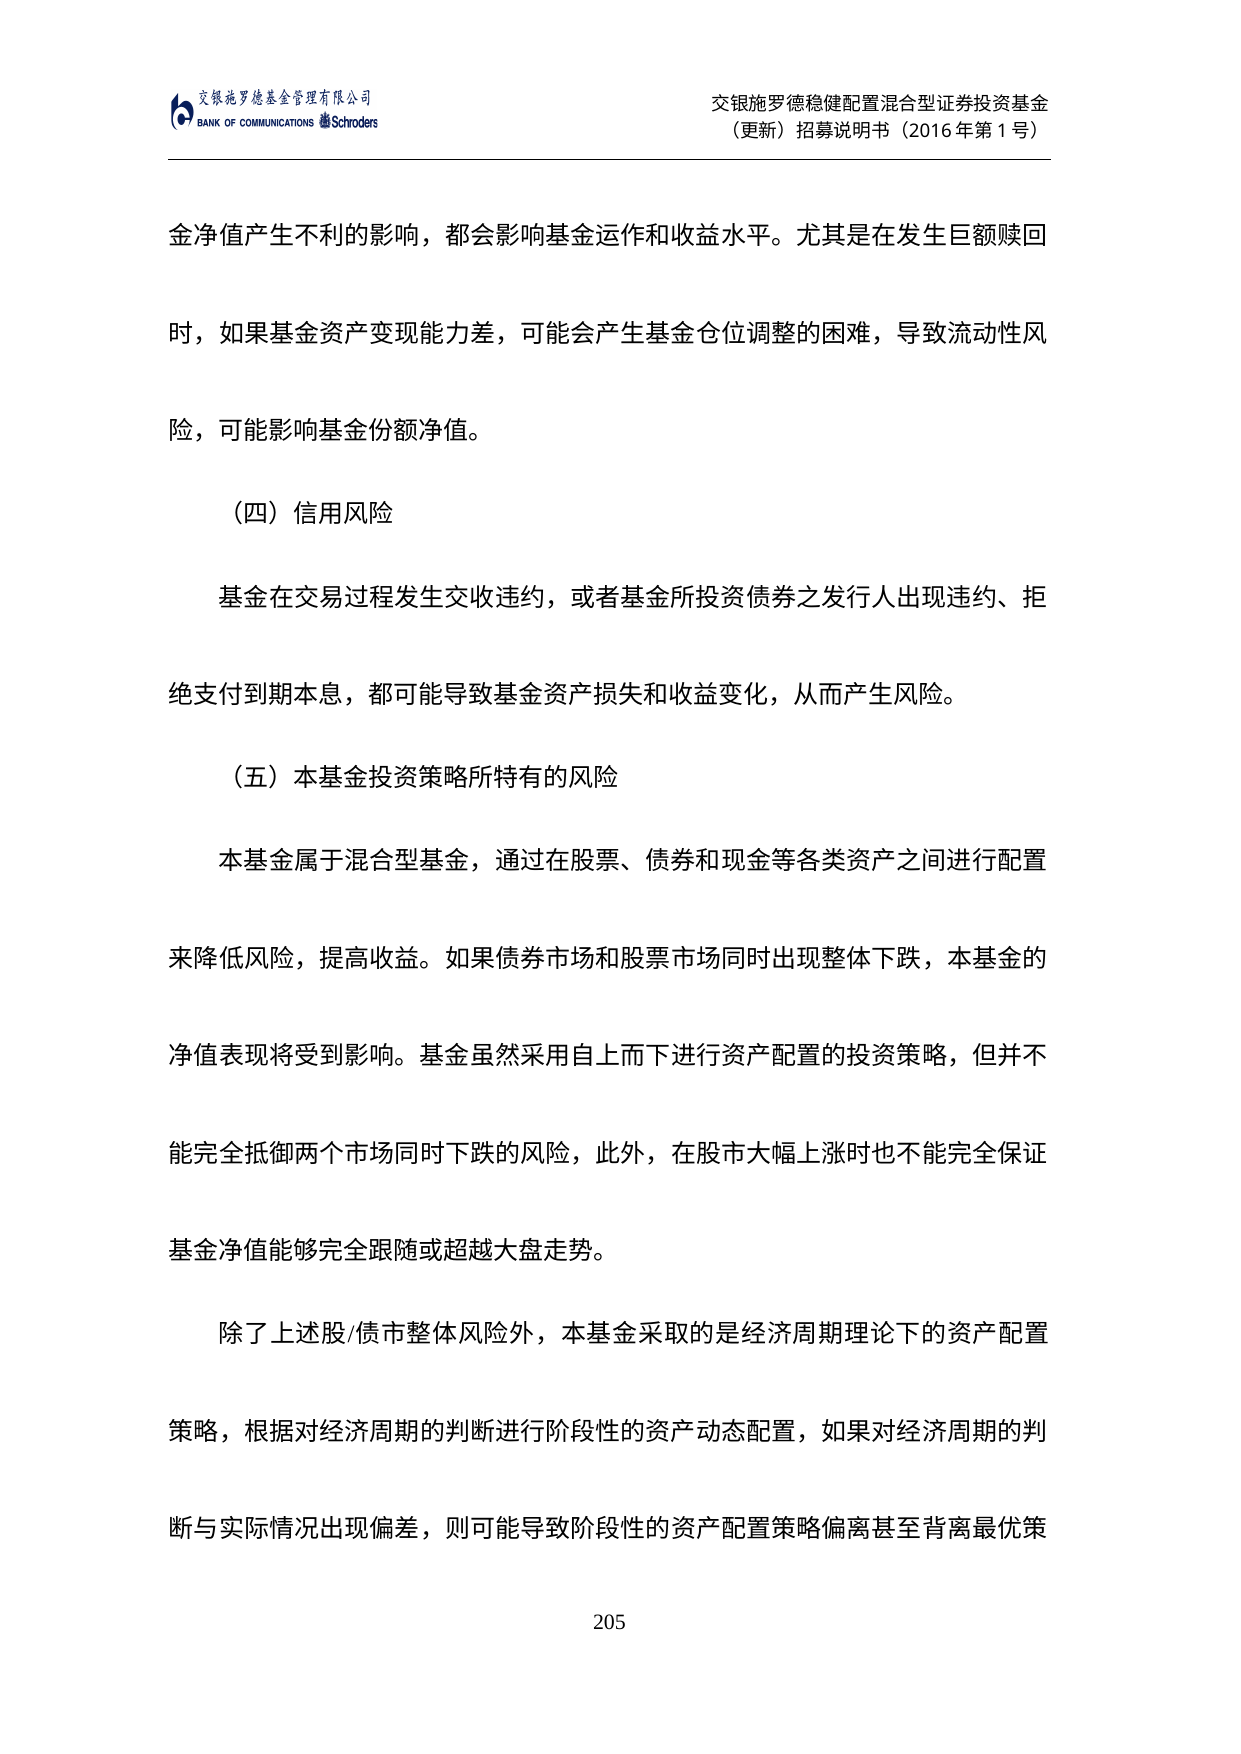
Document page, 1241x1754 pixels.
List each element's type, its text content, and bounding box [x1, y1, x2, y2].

text 本基金属于混合型基金，通过在股票、债券和现金等各类资产之间进行配置来降低风险，提高收益。如果债券市场和股票市场同时出现整体下跌，本基金的净值表现将受到影响。基金虽然采用自上而下进行资产配置的投资策略，但并不能完全抵御两个市场同时下跌的风险，此外，在股市大幅上涨时也不能完全保证基金净值能够完全跟随或超越大盘走势。 [169, 826, 1050, 1281]
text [169, 1299, 1050, 1559]
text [169, 201, 1050, 461]
text 基金在交易过程发生交收违约，或者基金所投资债券之发行人出现违约、拒绝支付到期本息，都可能导致基金资产损失和收益变化，从而产生风险。 [169, 563, 1050, 725]
picture [171, 89, 378, 130]
text （五）本基金投资策略所特有的风险 [169, 743, 1050, 808]
text （四）信用风险 [169, 479, 1050, 544]
